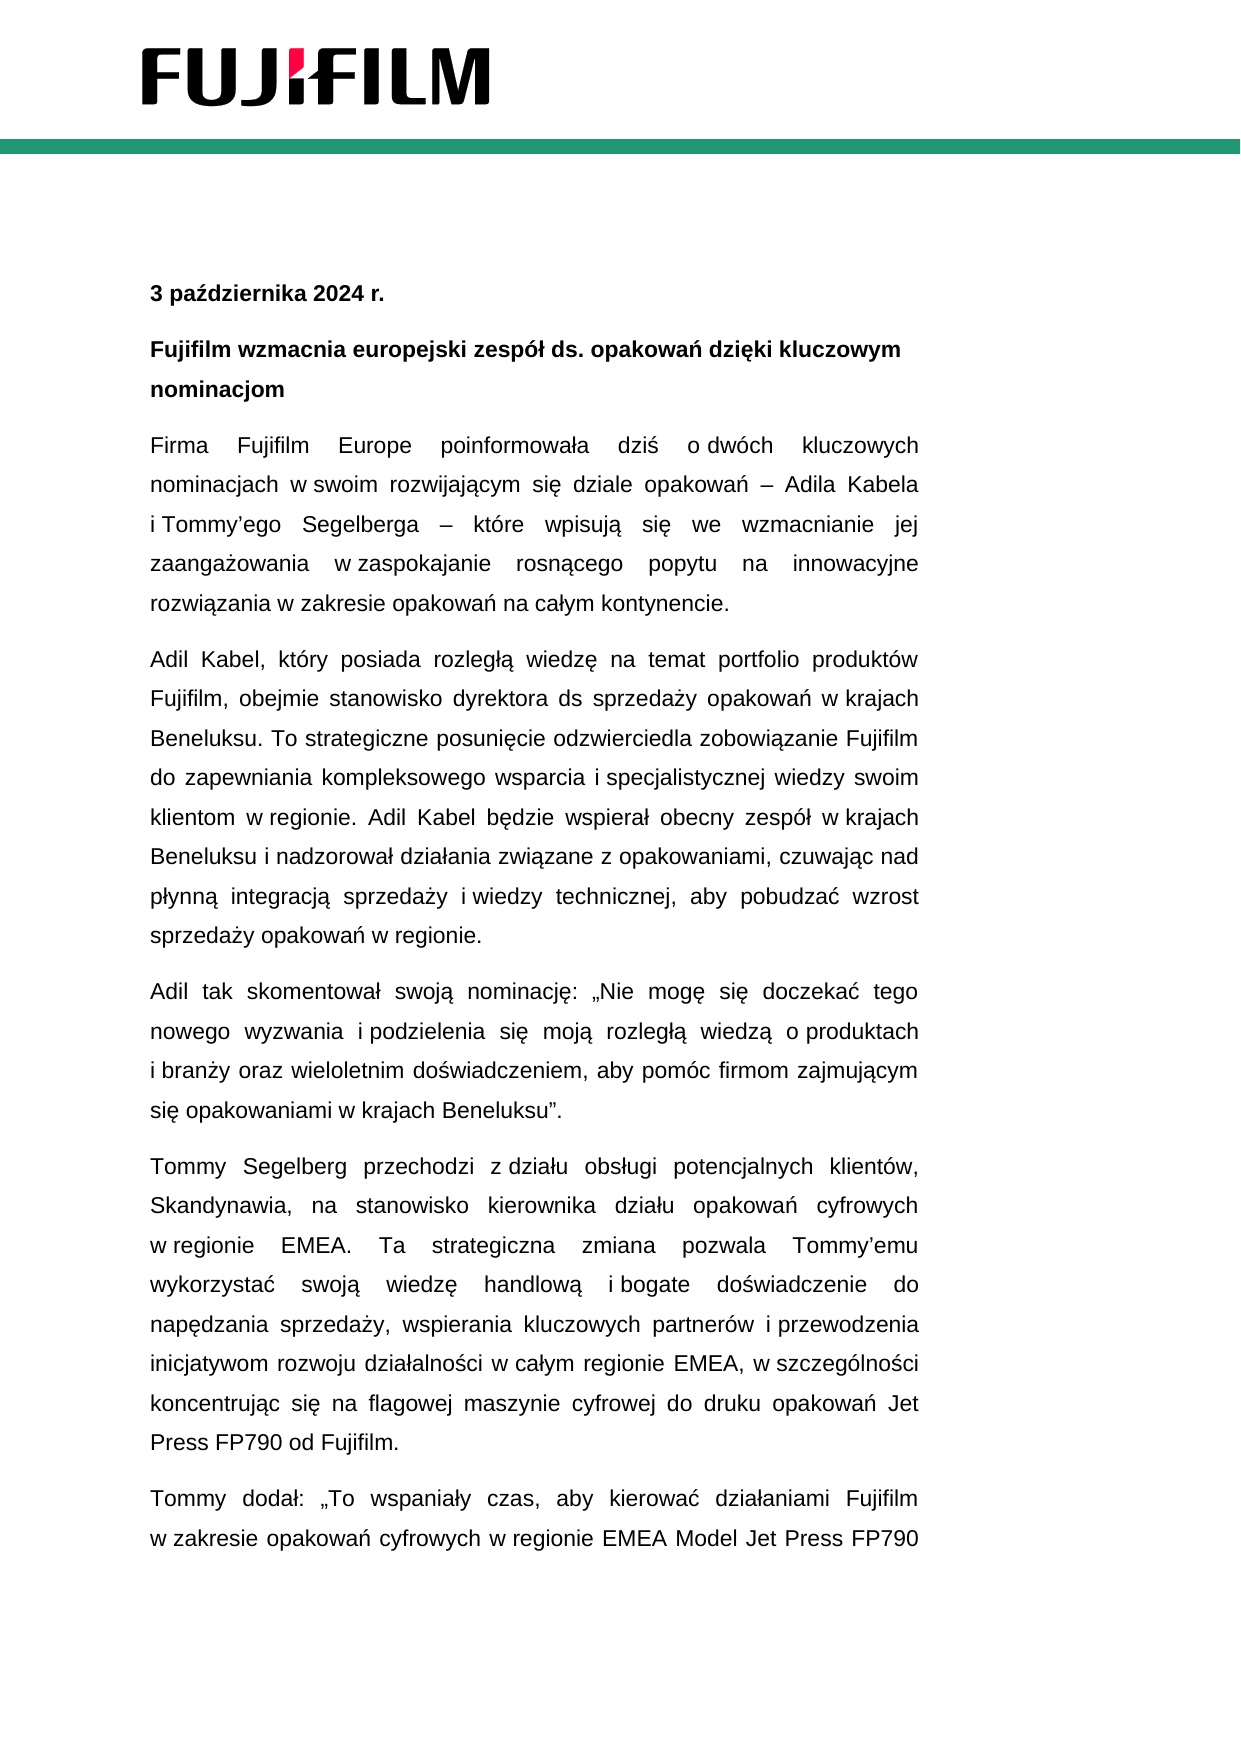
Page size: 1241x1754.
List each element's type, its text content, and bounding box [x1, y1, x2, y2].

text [150, 1485, 919, 1551]
text Tommy Segelberg przechodzi z działu obsługi potencjalnych klientów, Skandynawia, na stanowisko kierownika działu opakowań cyfrowych w regionie EMEA. Ta strategiczna zmiana pozwala Tommy’emu wykorzystać swoją wiedzę handlową i bogate doświadczenie do napędzania sprzedaży, wspierania kluczowych partnerów i przewodzenia inicjatywom rozwoju działalności w całym regionie EMEA, w szczególności koncentrując się na flagowej maszynie cyfrowej do druku opakowań Jet Press FP790 od Fujifilm. [150, 1153, 919, 1456]
text 3 października 2024 r. [150, 280, 919, 306]
text Fujifilm wzmacnia europejski zespół ds. opakowań dzięki kluczowym nominacjom [150, 336, 919, 402]
text Adil Kabel, który posiada rozległą wiedzę na temat portfolio produktów Fujifilm, obejmie stanowisko dyrektora ds sprzedaży opakowań w krajach Beneluksu. To strategiczne posunięcie odzwierciedla zobowiązanie Fujifilm do zapewniania kompleksowego wsparcia i specjalistycznej wiedzy swoim klientom w regionie. Adil Kabel będzie wspierał obecny zespół w krajach Beneluksu i nadzorował działania związane z opakowaniami, czuwając nad płynną integracją sprzedaży i wiedzy technicznej, aby pobudzać wzrost sprzedaży opakowań w regionie. [150, 646, 919, 948]
text Adil tak skomentował swoją nominację: „Nie mogę się doczekać tego nowego wyzwania i podzielenia się moją rozległą wiedzą o produktach i branży oraz wieloletnim doświadczeniem, aby pomóc firmom zajmującym się opakowaniami w krajach Beneluksu”. [150, 978, 919, 1123]
text Firma Fujifilm Europe poinformowała dziś o dwóch kluczowych nominacjach w swoim rozwijającym się dziale opakowań – Adila Kabela i Tommy’ego Segelberga – które wpisują się we wzmacnianie jej zaangażowania w zaspokajanie rosnącego popytu na innowacyjne rozwiązania w zakresie opakowań na całym kontynencie. [150, 432, 919, 616]
